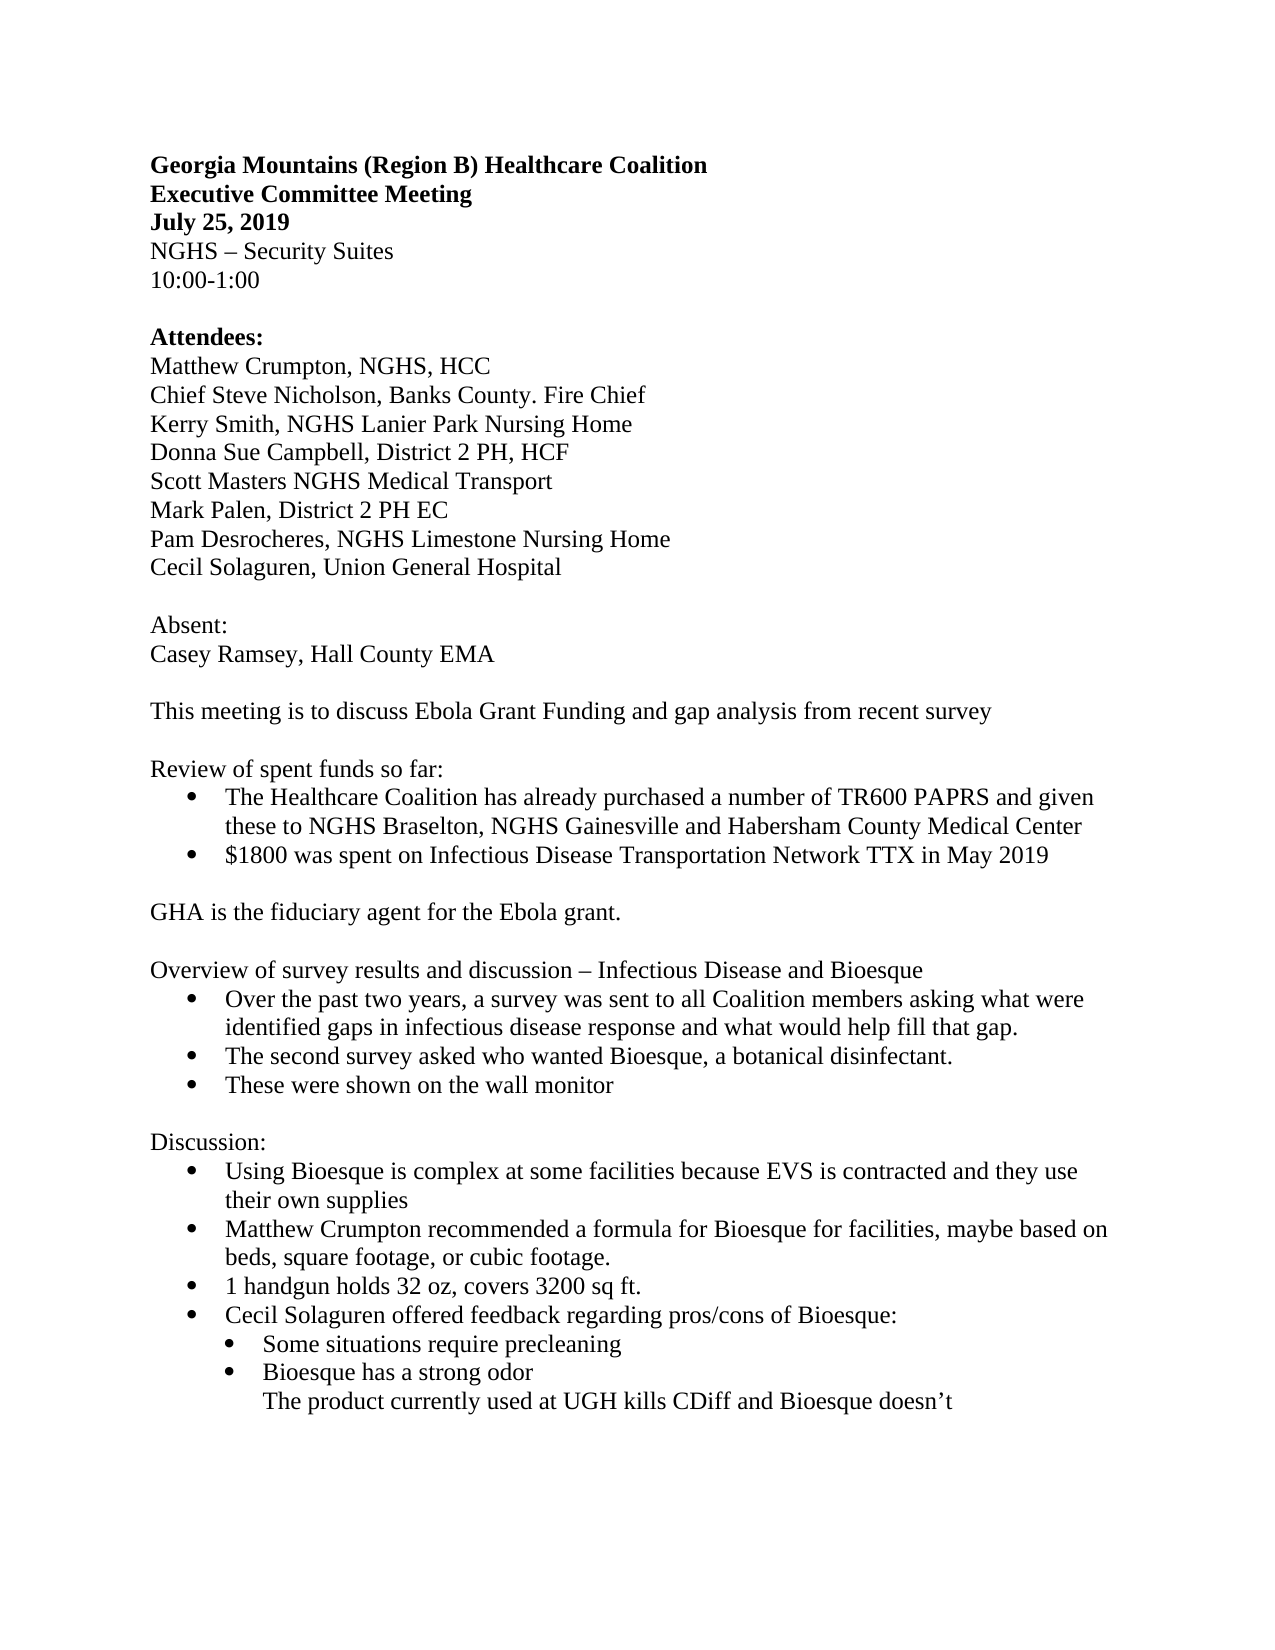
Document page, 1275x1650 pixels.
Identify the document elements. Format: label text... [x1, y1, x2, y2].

text GHA is the fiduciary agent for the Ebola grant. [150, 897, 1125, 926]
text Chief Steve Nicholson, Banks County. Fire Chief [150, 380, 1125, 409]
text The product currently used at UGH kills CDiff and Bioesque doesn’t [150, 1386, 1125, 1415]
list The Healthcare Coalition has already purchased a number of TR600 PAPRS and given these to NGHS Braselton, NGHS Gainesville and Habersham County Medical Center [187, 782, 1125, 840]
text Georgia Mountains (Region B) Healthcare Coalition [150, 150, 1125, 179]
text Absent: [150, 610, 1125, 639]
text Scott Masters NGHS Medical Transport [150, 466, 1125, 495]
list The second survey asked who wanted Bioesque, a botanical disinfectant. [187, 1041, 1125, 1070]
list 1 handgun holds 32 oz, covers 3200 sq ft. [187, 1271, 1125, 1300]
text Donna Sue Campbell, District 2 PH, HCF [150, 437, 1125, 466]
text Pam Desrocheres, NGHS Limestone Nursing Home [150, 524, 1125, 552]
text Cecil Solaguren, Union General Hospital [150, 552, 1125, 581]
text Review of spent funds so far: [150, 754, 1125, 782]
text Executive Committee Meeting [150, 179, 1125, 207]
list Some situations require precleaning [225, 1329, 1125, 1357]
text Kerry Smith, NGHS Lanier Park Nursing Home [150, 409, 1125, 437]
list Using Bioesque is complex at some facilities because EVS is contracted and they use their own supplies [187, 1156, 1125, 1214]
list $1800 was spent on Infectious Disease Transportation Network TTX in May 2019 [187, 840, 1125, 869]
list Bioesque has a strong odor [225, 1357, 1125, 1386]
text July 25, 2019 [150, 207, 1125, 236]
text This meeting is to discuss Ebola Grant Funding and gap analysis from recent survey [150, 696, 1125, 725]
list Cecil Solaguren offered feedback regarding pros/cons of Bioesque: [187, 1300, 1125, 1329]
list These were shown on the wall monitor [187, 1070, 1125, 1099]
text Mark Palen, District 2 PH EC [150, 495, 1125, 524]
text Matthew Crumpton, NGHS, HCC [150, 351, 1125, 380]
text 10:00-1:00 [150, 265, 1125, 294]
text Attendees: [150, 322, 1125, 351]
list Matthew Crumpton recommended a formula for Bioesque for facilities, maybe based on beds, square footage, or cubic footage. [187, 1214, 1125, 1271]
text NGHS – Security Suites [150, 236, 1125, 265]
text Discussion: [150, 1127, 1125, 1156]
list Over the past two years, a survey was sent to all Coalition members asking what were identified gaps in infectious disease response and what would help fill that gap. [187, 984, 1125, 1041]
text Casey Ramsey, Hall County EMA [150, 639, 1125, 667]
text Overview of survey results and discussion – Infectious Disease and Bioesque [150, 955, 1125, 984]
